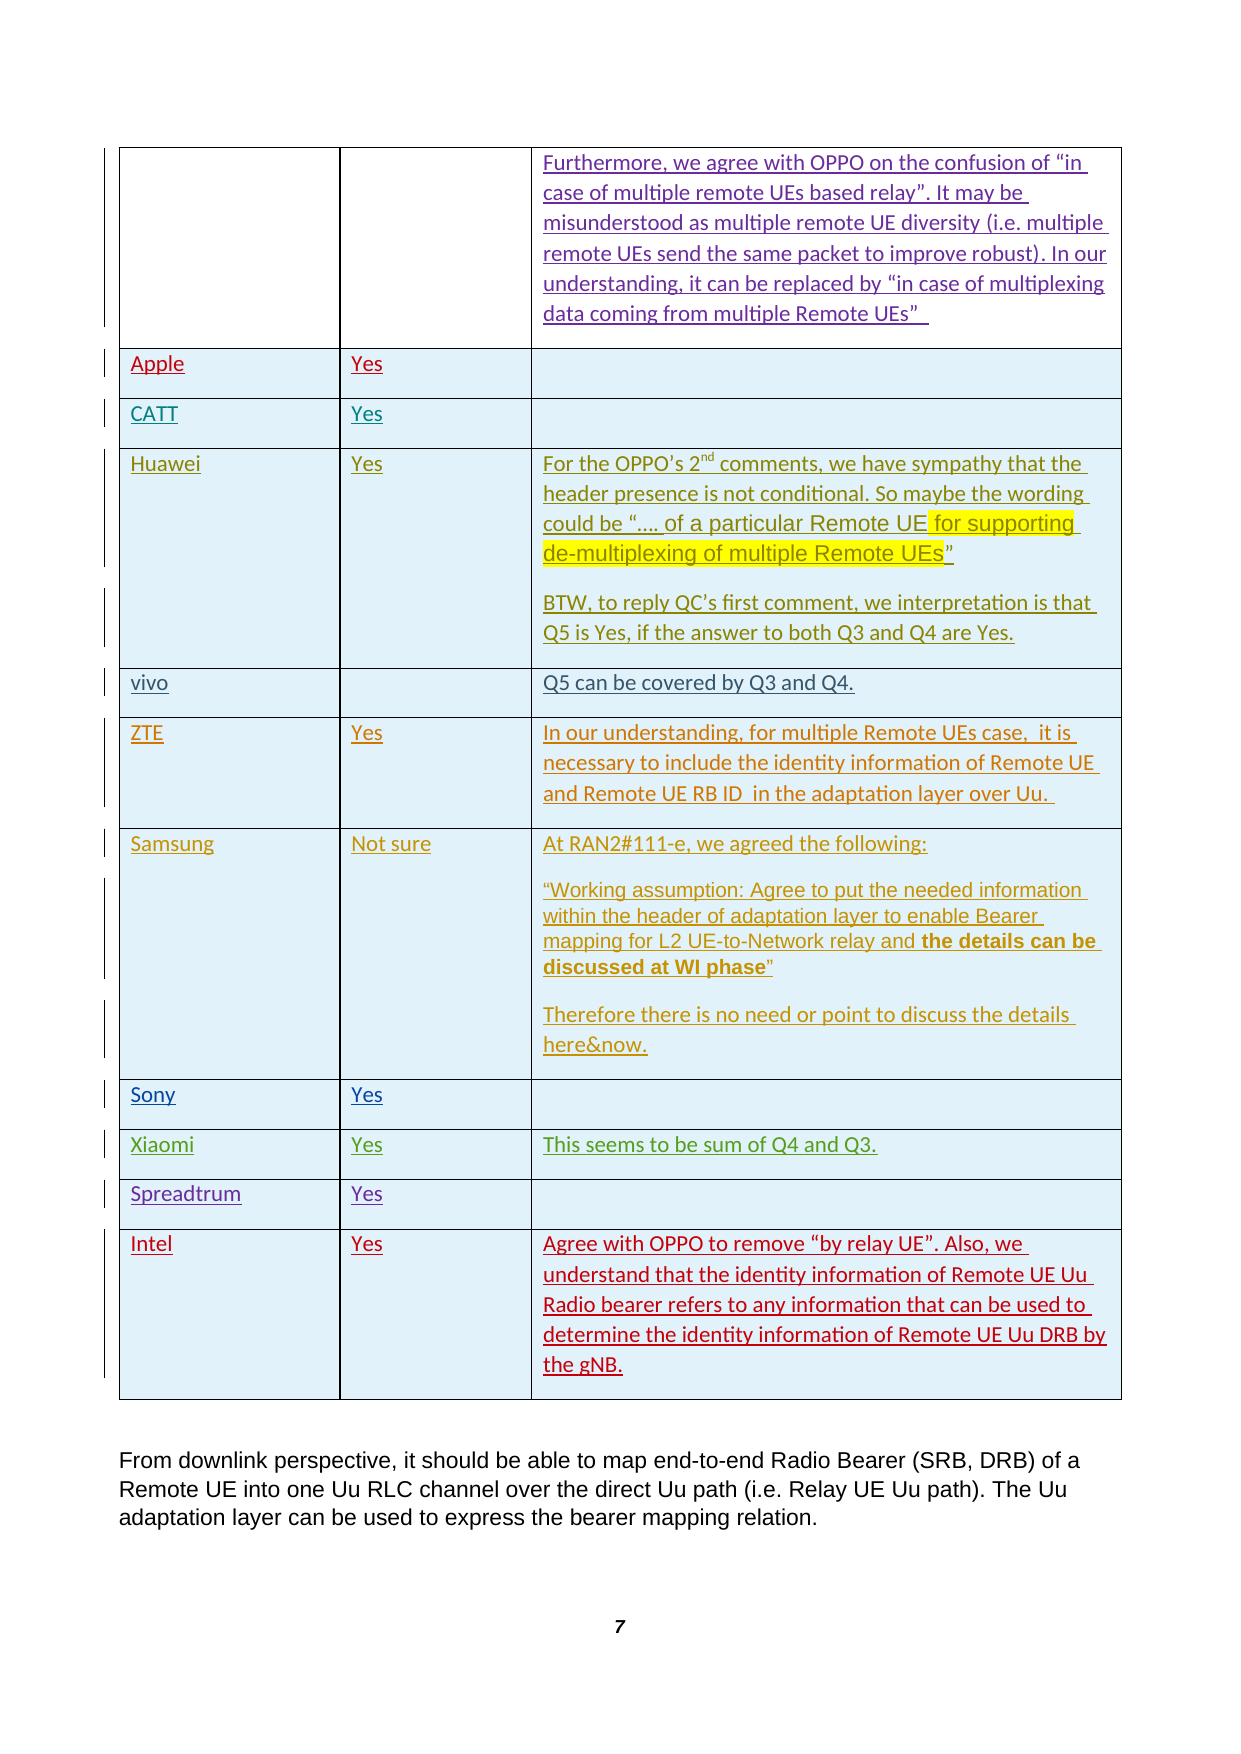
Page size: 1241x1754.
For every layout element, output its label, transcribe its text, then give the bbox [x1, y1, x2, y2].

table_cell [532, 148, 1121, 348]
table_cell [341, 148, 531, 348]
table_cell [120, 148, 339, 348]
text From downlink perspective, it should be able to map end-to-end Radio Bearer (SRB, DRB) of a Remote UE into one Uu RLC channel over the direct Uu path (i.e. Relay UE Uu path). The Uu adaptation layer can be used to express the bearer mapping relation. [118, 1447, 1122, 1530]
